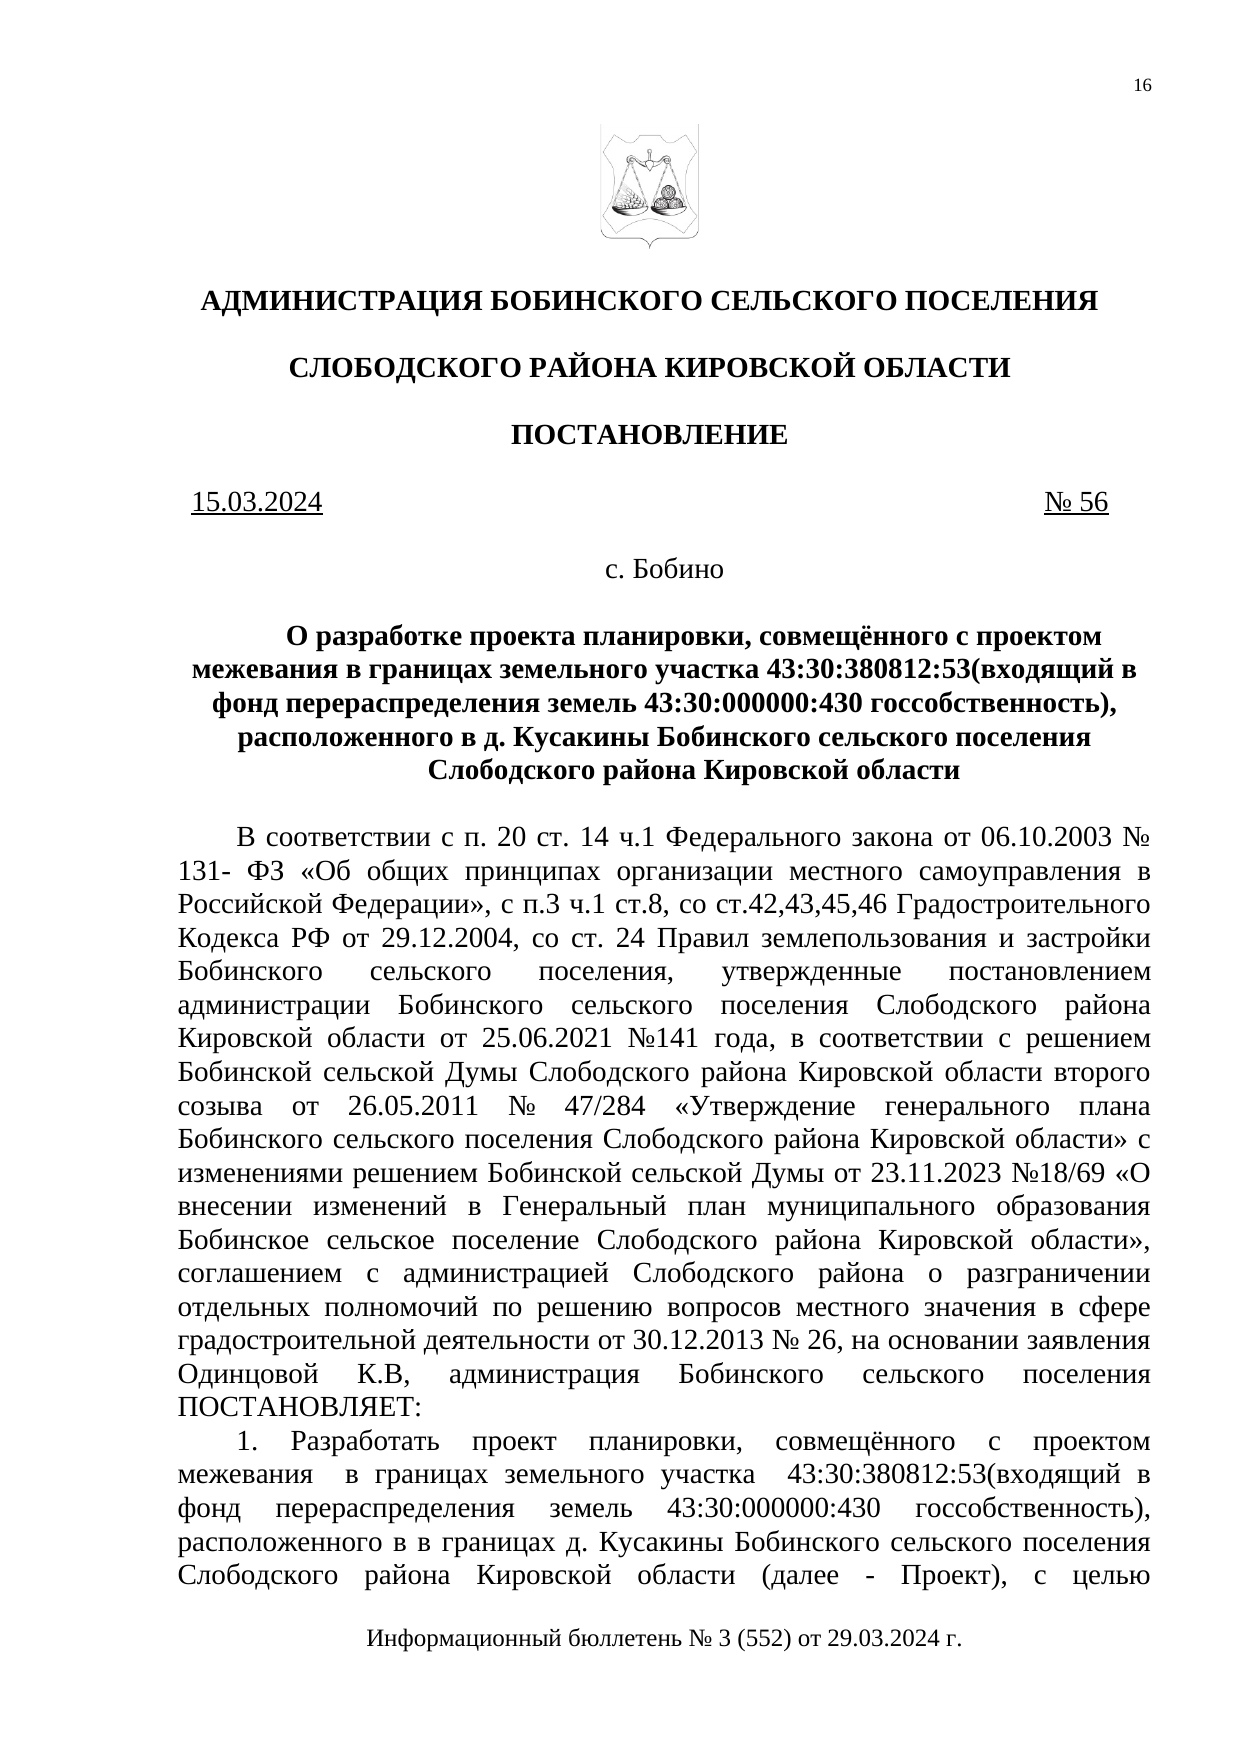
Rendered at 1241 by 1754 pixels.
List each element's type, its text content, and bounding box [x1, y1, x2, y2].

text 15.03.2024 № 56 [148, 484, 1152, 517]
text О разработке проекта планировки, совмещённого с проектом межевания в границах земельного участка 43:30:380812:53(входящий в фонд перераспределения земель 43:30:000000:430 госсобственность), расположенного в д. Кусакины Бобинского сельского поселения [177, 618, 1152, 752]
text СЛОБОДСКОГО РАЙОНА КИРОВСКОЙ ОБЛАСТИ [148, 350, 1152, 383]
text АДМИНИСТРАЦИЯ БОБИНСКОГО СЕЛЬСКОГО ПОСЕЛЕНИЯ [148, 283, 1152, 316]
text ПОСТАНОВЛЕНИЕ [148, 417, 1152, 450]
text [177, 1423, 1152, 1591]
text с. Бобино [177, 551, 1152, 584]
picture [600, 124, 699, 249]
text Слободского района Кировской области [177, 752, 1152, 786]
text В соответствии с п. 20 ст. 14 ч.1 Федерального закона от 06.10.2003 № 131- ФЗ «Об общих принципах организации местного самоуправления в Российской Федерации», с п.3 ч.1 ст.8, со ст.42,43,45,46 Градостроительного Кодекса РФ от 29.12.2004, со ст. 24 Правил землепользования и застройки Бобинского сельского поселения, утвержденные постановлением администрации Бобинского сельского поселения Слободского района Кировской области от 25.06.2021 №141 года, в соответствии с решением Бобинской сельской Думы Слободского района Кировской области второго созыва от 26.05.2011 № 47/284 «Утверждение генерального плана Бобинского сельского поселения Слободского района Кировской области» с изменениями решением Бобинской сельской Думы от 23.11.2023 №18/69 «О внесении изменений в Генеральный план муниципального образования Бобинское сельское поселение Слободского района Кировской области», соглашением с администрацией Слободского района о разграничении отдельных полномочий по решению вопросов местного значения в сфере градостроительной деятельности от 30.12.2013 № 26, на основании заявления Одинцовой К.В, администрация Бобинского сельского поселения ПОСТАНОВЛЯЕТ: [177, 819, 1152, 1423]
